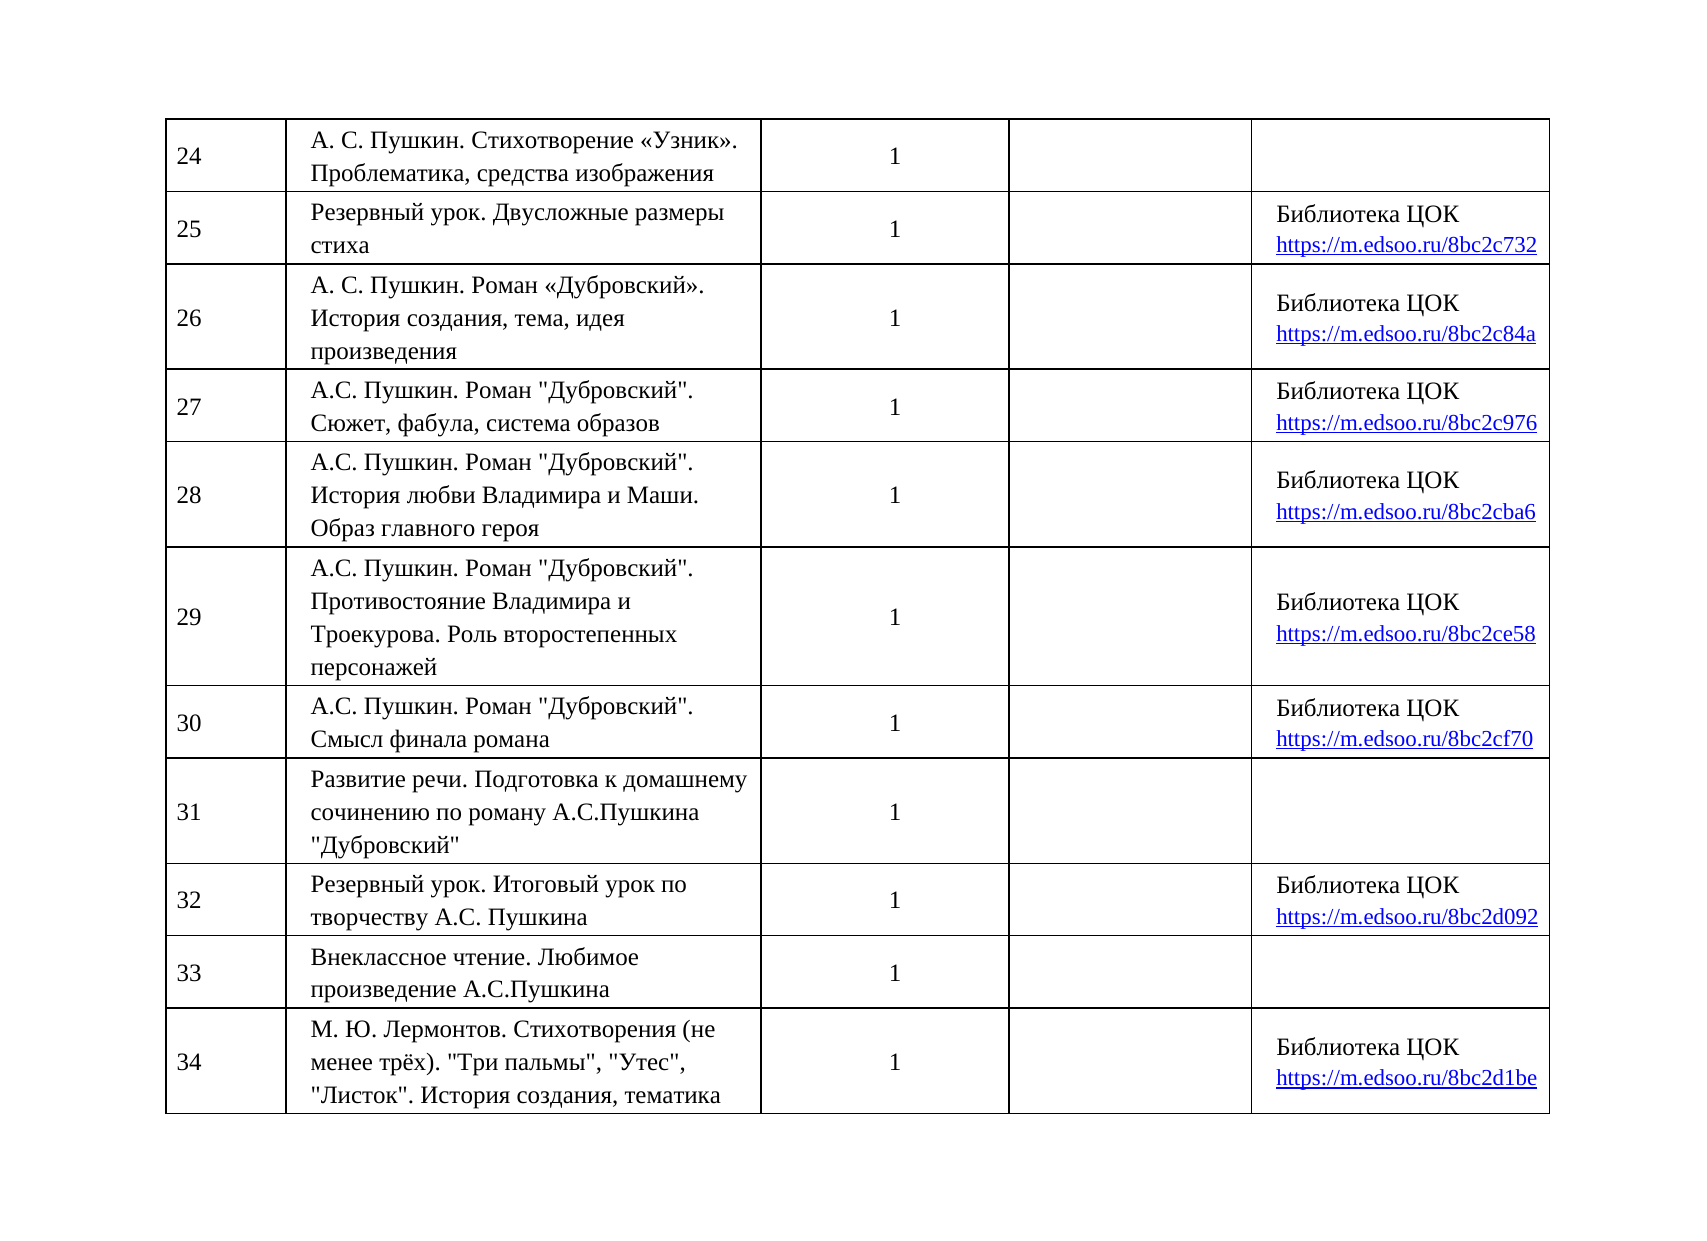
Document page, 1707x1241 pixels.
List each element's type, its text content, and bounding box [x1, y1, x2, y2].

table_cell Резервный урок. Итоговый урок по творчеству А.С. Пушкина [287, 864, 760, 935]
table_cell [1010, 120, 1251, 191]
table_cell А.С. Пушкин. Роман "Дубровский". История любви Владимира и Маши. Образ главного героя [287, 442, 760, 546]
table_cell 1 [762, 192, 1008, 263]
table_cell [1252, 936, 1549, 1007]
table_cell [1010, 936, 1251, 1007]
table_cell Библиотека ЦОК https://m.edsoo.ru/8bc2c84a [1252, 265, 1549, 368]
table_cell Библиотека ЦОК https://m.edsoo.ru/8bc2d1be [1252, 1009, 1549, 1113]
table_cell 1 [762, 265, 1008, 368]
table_cell 33 [167, 936, 285, 1007]
table_cell 28 [167, 442, 285, 546]
table_cell 24 [167, 120, 285, 191]
table_cell [1010, 265, 1251, 368]
table_cell 27 [167, 370, 285, 441]
table_cell [1252, 120, 1549, 191]
table_cell Резервный урок. Двусложные размеры стиха [287, 192, 760, 263]
table_cell 1 [762, 1009, 1008, 1113]
table_cell 25 [167, 192, 285, 263]
table_cell [1010, 759, 1251, 862]
table_cell А.С. Пушкин. Роман "Дубровский". Смысл финала романа [287, 686, 760, 757]
table_cell 1 [762, 120, 1008, 191]
table_cell Библиотека ЦОК https://m.edsoo.ru/8bc2ce58 [1252, 548, 1549, 684]
table_cell [1010, 192, 1251, 263]
table_cell М. Ю. Лермонтов. Стихотворения (не менее трёх). "Три пальмы", "Утес", "Листок". История создания, тематика [287, 1009, 760, 1113]
table_cell 1 [762, 686, 1008, 757]
table_cell 1 [762, 442, 1008, 546]
table_cell Библиотека ЦОК https://m.edsoo.ru/8bc2cf70 [1252, 686, 1549, 757]
table_cell Библиотека ЦОК https://m.edsoo.ru/8bc2c976 [1252, 370, 1549, 441]
table_cell А. С. Пушкин. Стихотворение «Узник». Проблематика, средства изображения [287, 120, 760, 191]
table_cell 26 [167, 265, 285, 368]
table_cell Библиотека ЦОК https://m.edsoo.ru/8bc2cba6 [1252, 442, 1549, 546]
table_cell 1 [762, 759, 1008, 862]
table_cell А.С. Пушкин. Роман "Дубровский". Противостояние Владимира и Троекурова. Роль второстепенных персонажей [287, 548, 760, 684]
table_cell [1010, 370, 1251, 441]
table_cell Библиотека ЦОК https://m.edsoo.ru/8bc2d092 [1252, 864, 1549, 935]
table_cell 1 [762, 936, 1008, 1007]
table_cell 1 [762, 548, 1008, 684]
table_cell А.С. Пушкин. Роман "Дубровский". Сюжет, фабула, система образов [287, 370, 760, 441]
table_cell 29 [167, 548, 285, 684]
table_cell 1 [762, 864, 1008, 935]
table_cell 30 [167, 686, 285, 757]
table_cell [1010, 864, 1251, 935]
table_cell [1010, 442, 1251, 546]
table_cell [1010, 686, 1251, 757]
table_cell 1 [762, 370, 1008, 441]
table_cell 31 [167, 759, 285, 862]
table_cell Развитие речи. Подготовка к домашнему сочинению по роману А.С.Пушкина "Дубровский" [287, 759, 760, 862]
table_cell А. С. Пушкин. Роман «Дубровский». История создания, тема, идея произведения [287, 265, 760, 368]
table_cell [1010, 548, 1251, 684]
table_cell 32 [167, 864, 285, 935]
table_cell Библиотека ЦОК https://m.edsoo.ru/8bc2c732 [1252, 192, 1549, 263]
table_cell 34 [167, 1009, 285, 1113]
table_cell Внеклассное чтение. Любимое произведение А.С.Пушкина [287, 936, 760, 1007]
table_cell [1252, 759, 1549, 862]
table_cell [1010, 1009, 1251, 1113]
